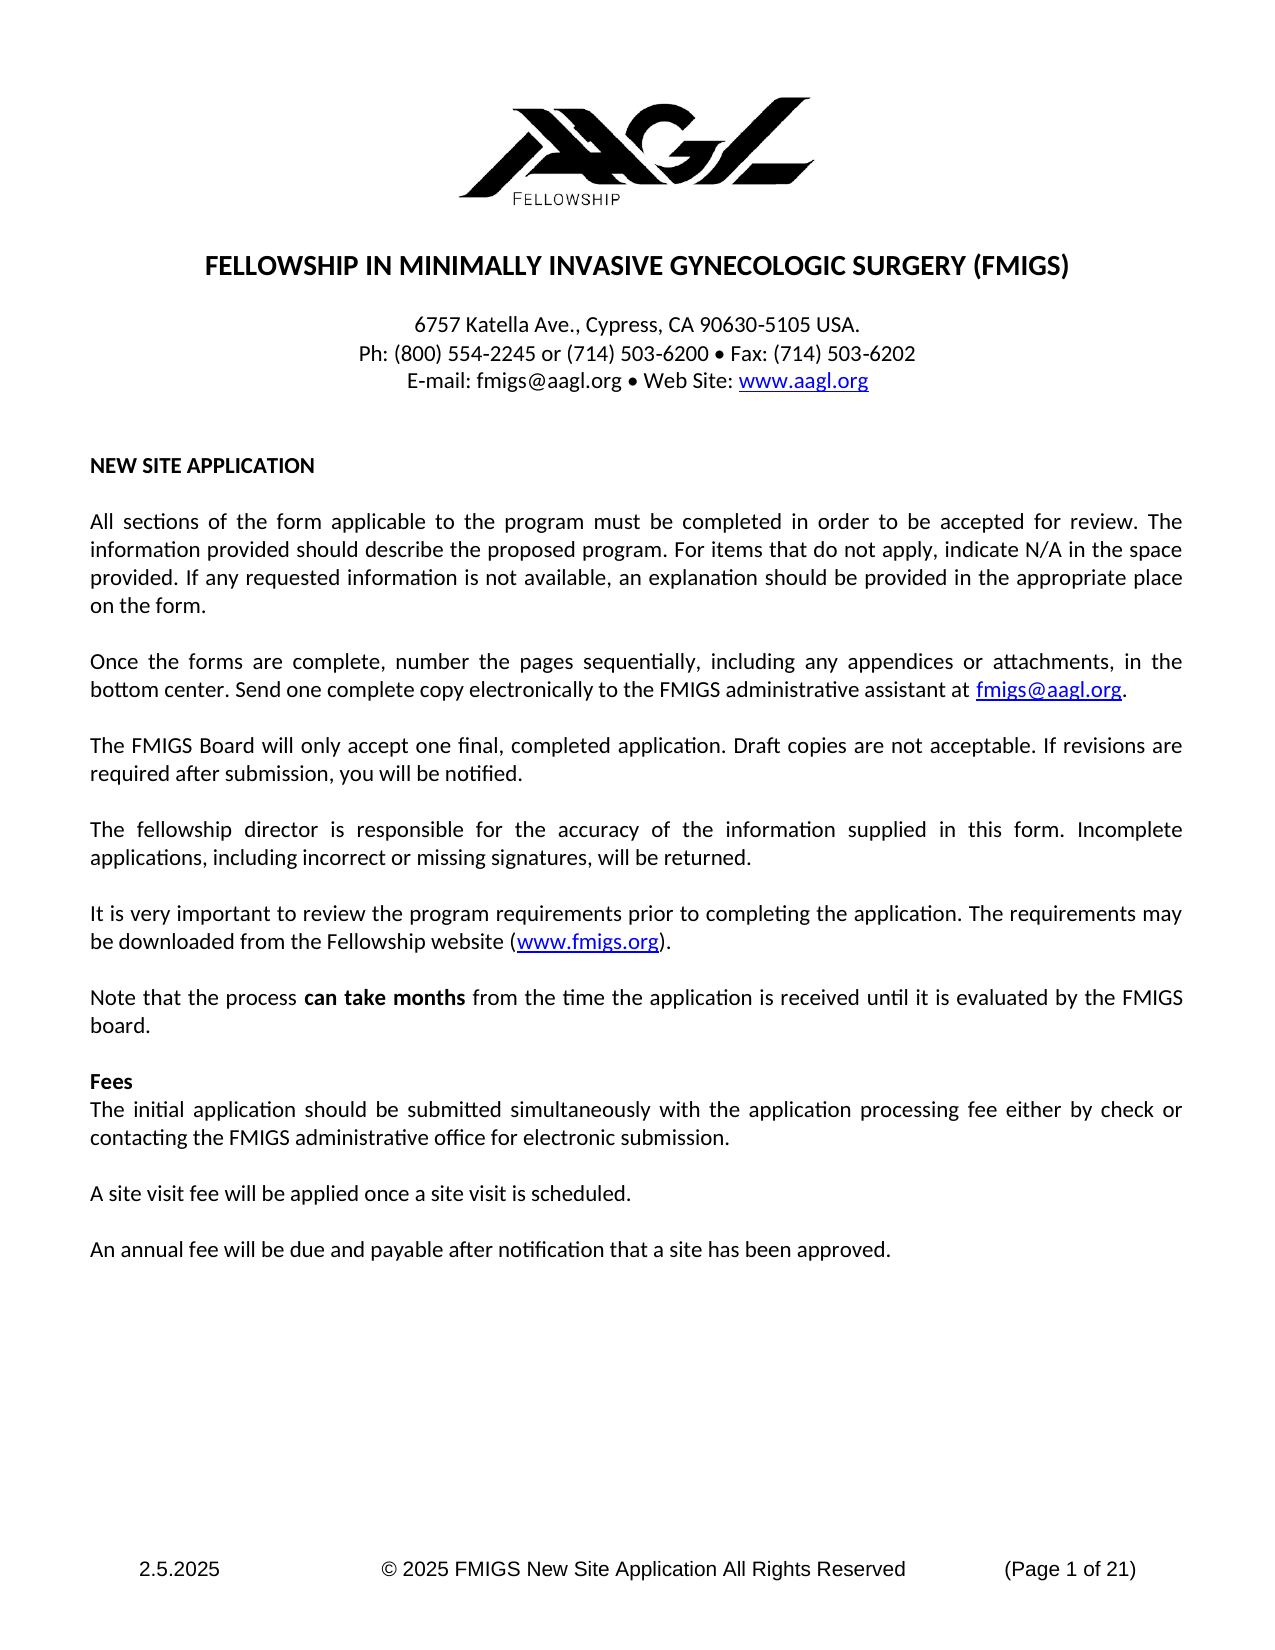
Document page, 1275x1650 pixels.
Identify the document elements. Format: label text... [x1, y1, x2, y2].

text E‐mail: fmigs@aagl.org • Web Site: www.aagl.org [90, 367, 1185, 395]
text It is very important to review the program requirements prior to completing the application. The requirements may be downloaded from the Fellowship website (www.fmigs.org). [90, 899, 1185, 955]
text Fees [90, 1067, 1185, 1095]
text The initial application should be submitted simultaneously with the application processing fee either by check or contacting the FMIGS administrative office for electronic submission. [90, 1095, 1185, 1151]
text The FMIGS Board will only accept one final, completed application. Draft copies are not acceptable. If revisions are required after submission, you will be notified. [90, 731, 1185, 787]
picture [437, 90, 838, 212]
text Once the forms are complete, number the pages sequentially, including any appendices or attachments, in the bottom center. Send one complete copy electronically to the FMIGS administrative assistant at fmigs@aagl.org. [90, 647, 1185, 703]
text NEW SITE APPLICATION [90, 451, 1185, 479]
text A site visit fee will be applied once a site visit is scheduled. [90, 1179, 1185, 1207]
text All sections of the form applicable to the program must be completed in order to be accepted for review. The information provided should describe the proposed program. For items that do not apply, indicate N/A in the space provided. If any requested information is not available, an explanation should be provided in the appropriate place on the form. [90, 507, 1185, 619]
text The fellowship director is responsible for the accuracy of the information supplied in this form. Incomplete applications, including incorrect or missing signatures, will be returned. [90, 815, 1185, 871]
text 6757 Katella Ave., Cypress, CA 90630‐5105 USA. [90, 311, 1185, 339]
text Ph: (800) 554‐2245 or (714) 503‐6200 • Fax: (714) 503‐6202 [90, 339, 1185, 367]
text An annual fee will be due and payable after notification that a site has been approved. [90, 1235, 1185, 1263]
text Note that the process can take months from the time the application is received until it is evaluated by the FMIGS board. [90, 983, 1185, 1039]
text FELLOWSHIP IN MINIMALLY INVASIVE GYNECOLOGIC SURGERY (FMIGS) [90, 247, 1185, 283]
